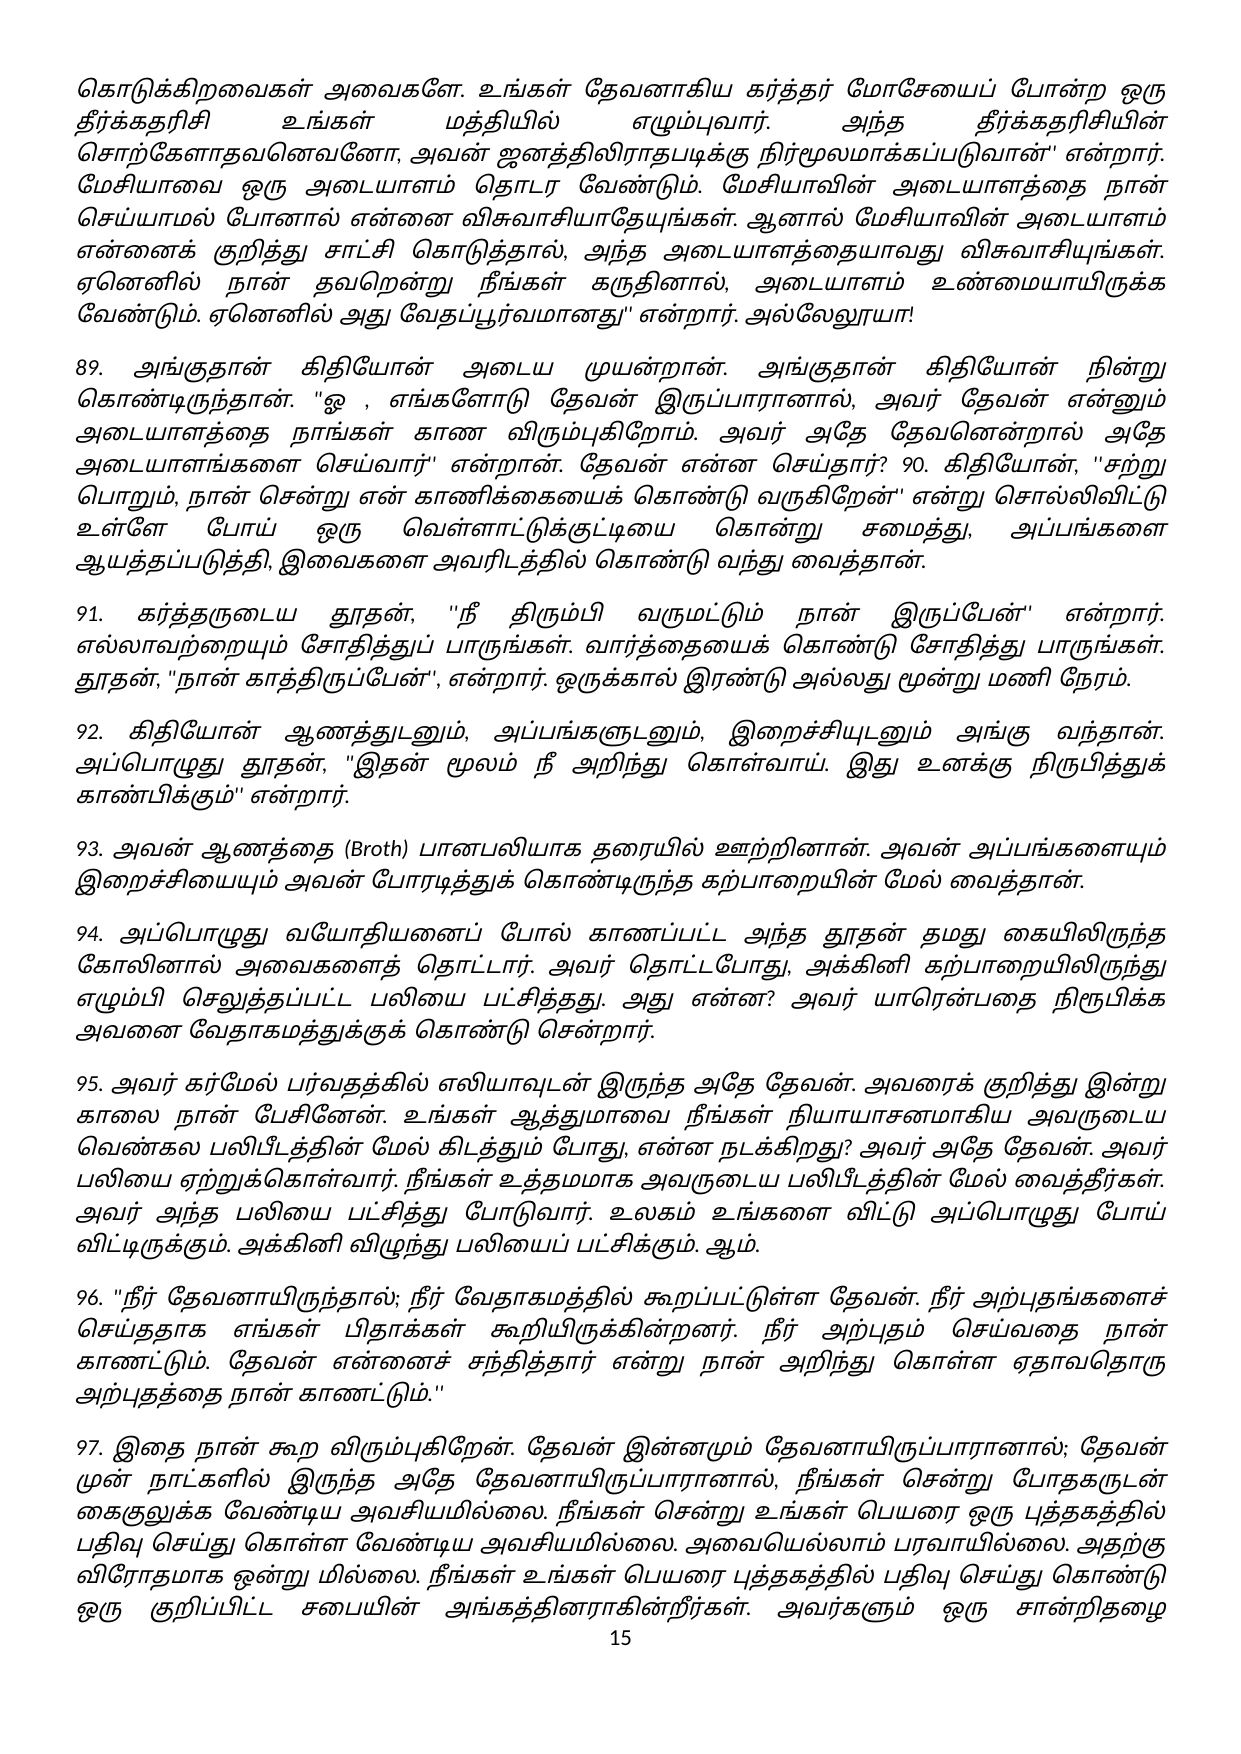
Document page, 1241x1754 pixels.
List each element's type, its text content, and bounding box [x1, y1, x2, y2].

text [75, 1433, 1165, 1622]
text 92. கிதியோன் ஆணத்துடனும், அப்பங்களுடனும், இறைச்சியுடனும் அங்கு வந்தான். அப்பொழுது தூதன், "இதன் மூலம் நீ அறிந்து கொள்வாய். இது உனக்கு நிருபித்துக் காண்பிக்கும்'' என்றார். [75, 717, 1165, 809]
text 96. "நீர் தேவனாயிருந்தால்; நீர் வேதாகமத்தில் கூறப்பட்டுள்ள தேவன். நீர் அற்புதங்களைச் செய்ததாக எங்கள் பிதாக்கள் கூறியிருக்கின்றனர். நீர் அற்புதம் செய்வதை நான் காணட்டும். தேவன் என்னைச் சந்தித்தார் என்று நான் அறிந்து கொள்ள ஏதாவதொரு அற்புதத்தை நான் காணட்டும்.'' [75, 1283, 1165, 1408]
text 95. அவர் கர்மேல் பர்வதத்கில் எலியாவுடன் இருந்த அதே தேவன். அவரைக் குறித்து இன்று காலை நான் பேசினேன். உங்கள் ஆத்துமாவை நீங்கள் நியாயாசனமாகிய அவருடைய வெண்கல பலிபீடத்தின் மேல் கிடத்தும் போது, என்ன நடக்கிறது? அவர் அதே தேவன். அவர் பலியை ஏற்றுக்கொள்வார். நீங்கள் உத்தமமாக அவருடைய பலிபீடத்தின் மேல் வைத்தீர்கள். அவர் அந்த பலியை பட்சித்து போடுவார். உலகம் உங்களை விட்டு அப்பொழுது போய் விட்டிருக்கும். அக்கினி விழுந்து பலியைப் பட்சிக்கும். ஆம். [75, 1069, 1165, 1258]
text 94. அப்பொழுது வயோதியனைப் போல் காணப்பட்ட அந்த தூதன் தமது கையிலிருந்த கோலினால் அவைகளைத் தொட்டார். அவர் தொட்டபோது, அக்கினி கற்பாறையிலிருந்து எழும்பி செலுத்தப்பட்ட பலியை பட்சித்தது. அது என்ன? அவர் யாரென்பதை நிரூபிக்க அவனை வேதாகமத்துக்குக் கொண்டு சென்றார். [75, 919, 1165, 1044]
text 93. அவன் ஆணத்தை (Broth) பானபலியாக தரையில் ஊற்றினான். அவன் அப்பங்களையும் இறைச்சியையும் அவன் போரடித்துக் கொண்டிருந்த கற்பாறையின் மேல் வைத்தான். [75, 834, 1165, 894]
text 91. கர்த்தருடைய தூதன், ''நீ திரும்பி வருமட்டும் நான் இருப்பேன்'' என்றார். எல்லாவற்றையும் சோதித்துப் பாருங்கள். வார்த்தையைக் கொண்டு சோதித்து பாருங்கள். தூதன், "நான் காத்திருப்பேன்'', என்றார். ஒருக்கால் இரண்டு அல்லது மூன்று மணி நேரம். [75, 599, 1165, 692]
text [75, 75, 1165, 328]
text 89. அங்குதான் கிதியோன் அடைய முயன்றான். அங்குதான் கிதியோன் நின்று கொண்டிருந்தான். "ஓ , எங்களோடு தேவன் இருப்பாரானால், அவர் தேவன் என்னும் அடையாளத்தை நாங்கள் காண விரும்புகிறோம். அவர் அதே தேவனென்றால் அதே அடையாளங்களை செய்வார்'' என்றான். தேவன் என்ன செய்தார்? 90. கிதியோன், ''சற்று பொறும், நான் சென்று என் காணிக்கையைக் கொண்டு வருகிறேன்'' என்று சொல்லிவிட்டு உள்ளே போய் ஒரு வெள்ளாட்டுக்குட்டியை கொன்று சமைத்து, அப்பங்களை ஆயத்தப்படுத்தி, இவைகளை அவரிடத்தில் கொண்டு வந்து வைத்தான். [75, 353, 1165, 574]
